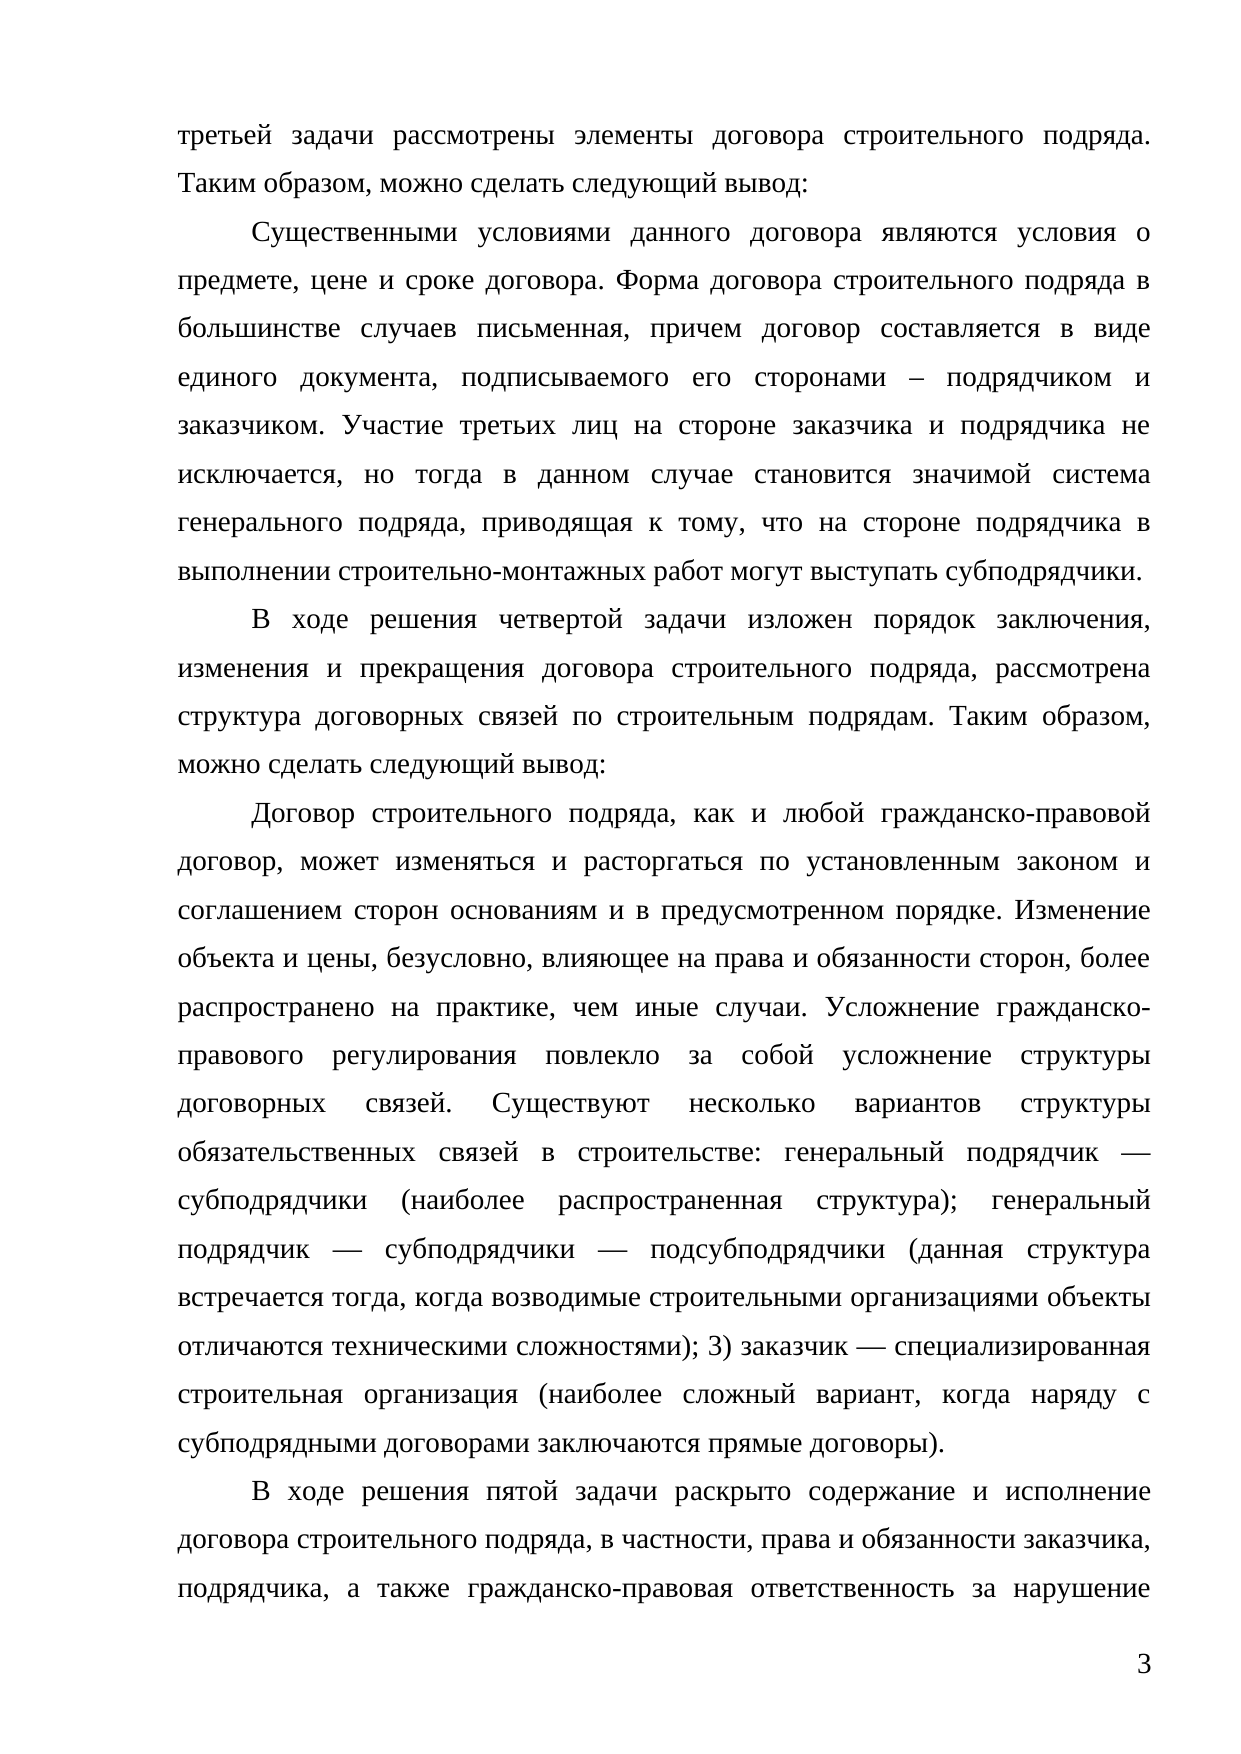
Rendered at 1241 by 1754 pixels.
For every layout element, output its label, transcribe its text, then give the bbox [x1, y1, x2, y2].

text В ходе решения четвертой задачи изложен порядок заключения, изменения и прекращения договора строительного подряда, рассмотрена структура договорных связей по строительным подрядам. Таким образом, можно сделать следующий вывод: [177, 602, 1152, 780]
text Существенными условиями данного договора являются условия о предмете, цене и сроке договора. Форма договора строительного подряда в большинстве случаев письменная, причем договор составляется в виде единого документа, подписываемого его сторонами – подрядчиком и заказчиком. Участие третьих лиц на стороне заказчика и подрядчика не исключается, но тогда в данном случае становится значимой система генерального подряда, приводящая к тому, что на стороне подрядчика в выполнении строительно-монтажных работ могут выступать субподрядчики. [177, 215, 1152, 586]
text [177, 1474, 1152, 1603]
text Договор строительного подряда, как и любой гражданско-правовой договор, может изменяться и расторгаться по установленным законом и соглашением сторон основаниям и в предусмотренном порядке. Изменение объекта и цены, безусловно, влияющее на права и обязанности сторон, более распространено на практике, чем иные случаи. Усложнение гражданско-правового регулирования повлекло за собой усложнение структуры договорных связей. Существуют несколько вариантов структуры обязательственных связей в строительстве: генеральный подрядчик — субподрядчики (наиболее распространенная структура); генеральный подрядчик — субподрядчики — подсубподрядчики (данная структура встречается тогда, когда возводимые строительными организациями объекты отличаются техническими сложностями); 3) заказчик — специализированная строительная организация (наиболее сложный вариант, когда наряду с субподрядными договорами заключаются прямые договоры). [177, 796, 1152, 1458]
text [177, 118, 1152, 199]
